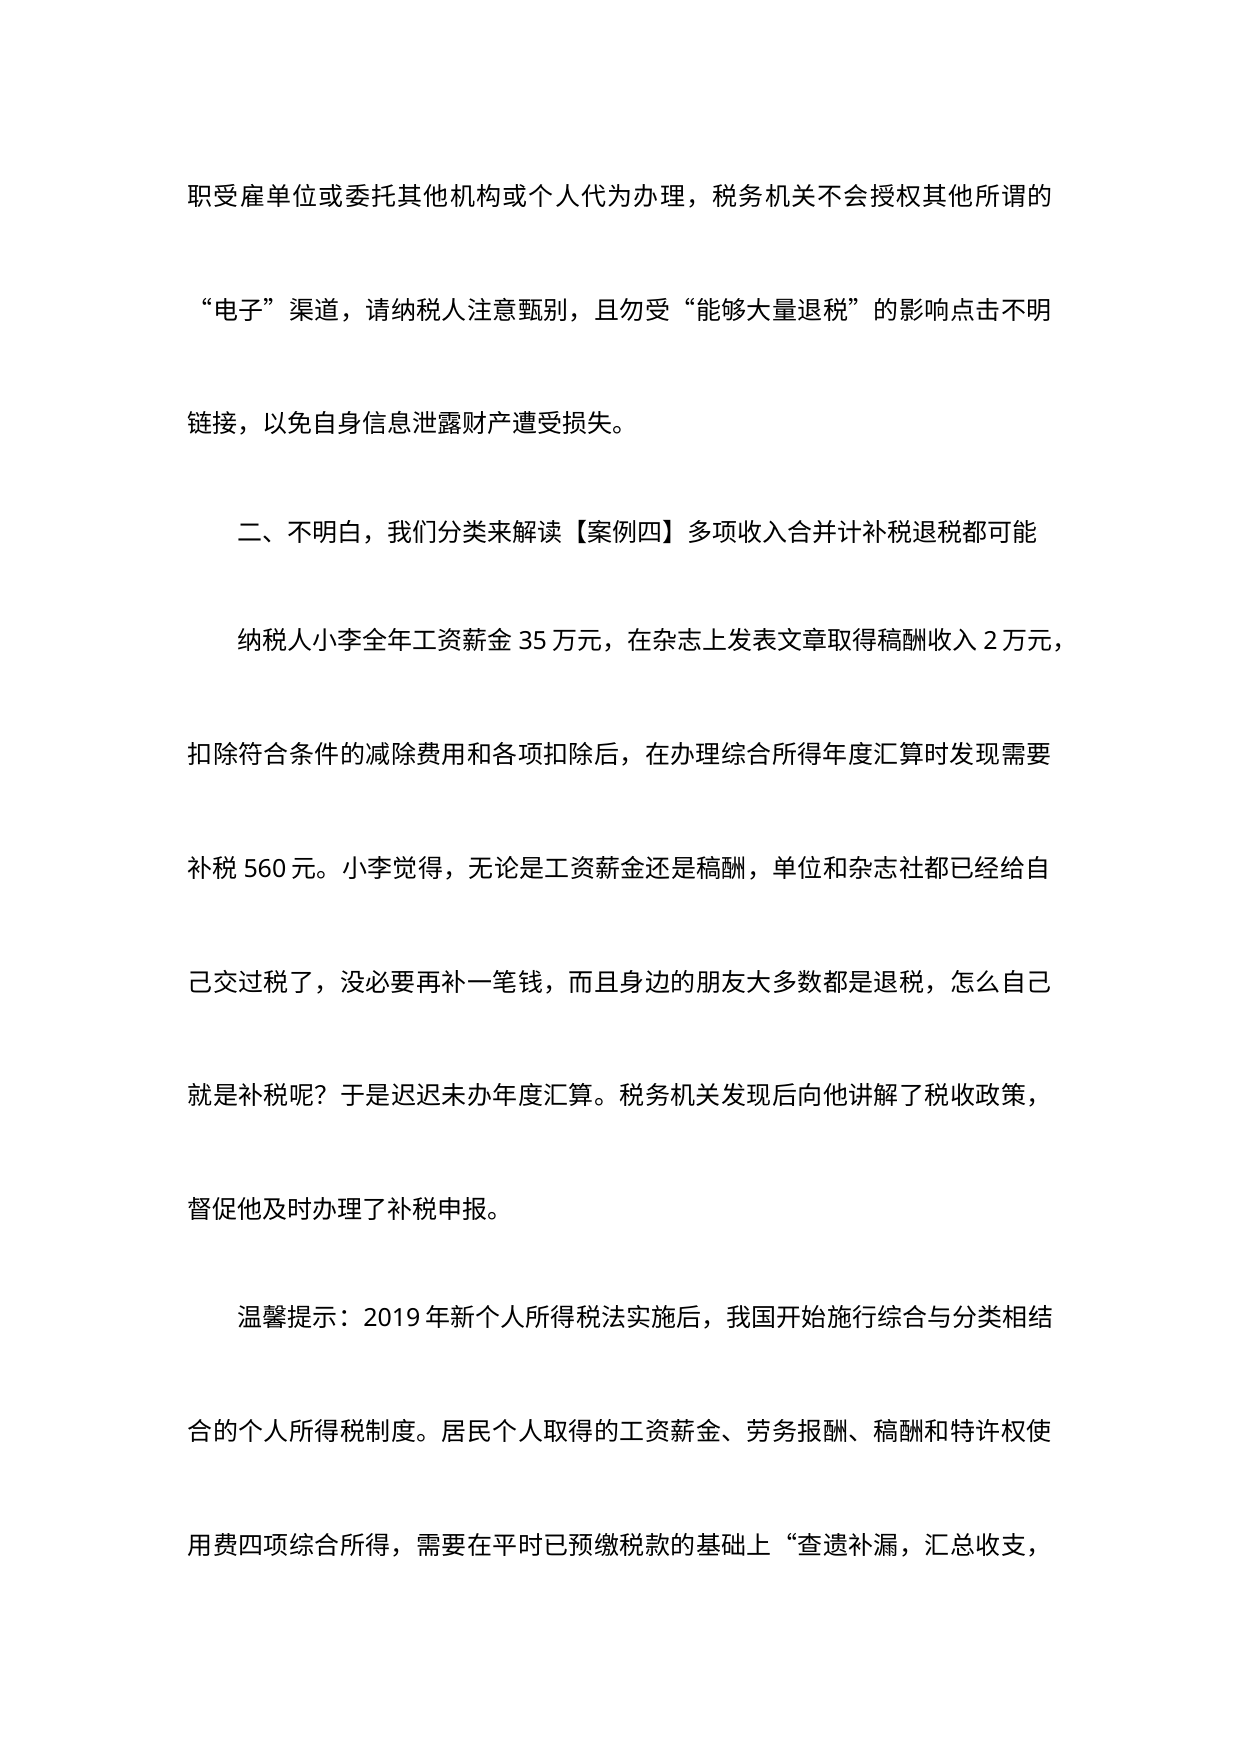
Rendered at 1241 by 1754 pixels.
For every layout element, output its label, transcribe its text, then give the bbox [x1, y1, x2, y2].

text 二、不明白，我们分类来解读【案例四】多项收入合并计补税退税都可能 [187, 498, 1053, 563]
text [187, 1283, 1053, 1576]
text 纳税人小李全年工资薪金35万元，在杂志上发表文章取得稿酬收入2万元，扣除符合条件的减除费用和各项扣除后，在办理综合所得年度汇算时发现需要补税560元。小李觉得，无论是工资薪金还是稿酬，单位和杂志社都已经给自己交过税了，没必要再补一笔钱，而且身边的朋友大多数都是退税，怎么自己就是补税呢？于是迟迟未办年度汇算。税务机关发现后向他讲解了税收政策，督促他及时办理了补税申报。 [187, 606, 1053, 1240]
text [187, 162, 1053, 454]
